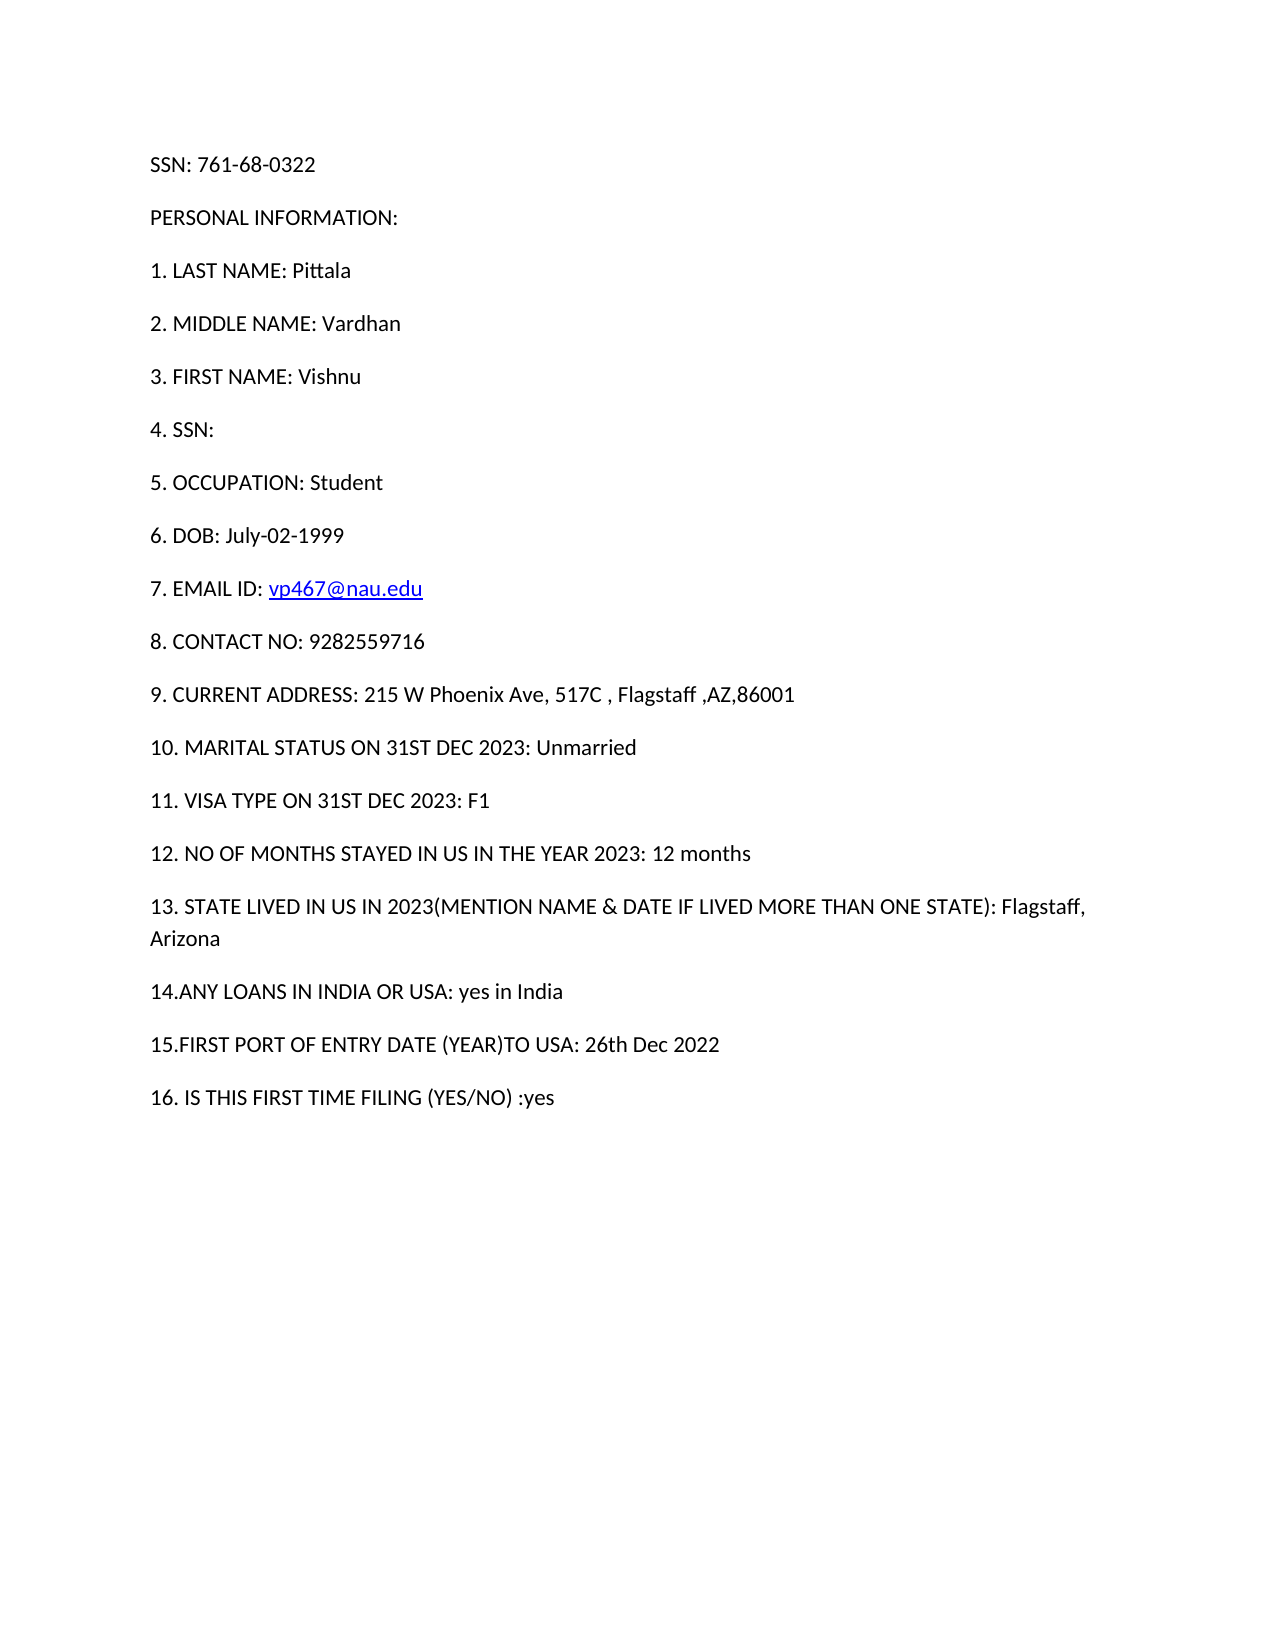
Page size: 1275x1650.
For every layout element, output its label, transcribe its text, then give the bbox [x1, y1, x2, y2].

text 7. EMAIL ID: vp467@nau.edu [150, 574, 1125, 602]
text PERSONAL INFORMATION: [150, 203, 1125, 231]
text 2. MIDDLE NAME: Vardhan [150, 309, 1125, 337]
text 13. STATE LIVED IN US IN 2023(MENTION NAME & DATE IF LIVED MORE THAN ONE STATE): Flagstaff, Arizona [150, 892, 1125, 952]
text 3. FIRST NAME: Vishnu [150, 362, 1125, 390]
text 12. NO OF MONTHS STAYED IN US IN THE YEAR 2023: 12 months [150, 839, 1125, 867]
text 10. MARITAL STATUS ON 31ST DEC 2023: Unmarried [150, 733, 1125, 761]
text 6. DOB: July-02-1999 [150, 521, 1125, 549]
text 9. CURRENT ADDRESS: 215 W Phoenix Ave, 517C , Flagstaff ,AZ,86001 [150, 680, 1125, 708]
text 4. SSN: [150, 415, 1125, 443]
text 5. OCCUPATION: Student [150, 468, 1125, 496]
text SSN: 761-68-0322 [150, 150, 1125, 178]
text 11. VISA TYPE ON 31ST DEC 2023: F1 [150, 786, 1125, 814]
text 1. LAST NAME: Pittala [150, 256, 1125, 284]
text 8. CONTACT NO: 9282559716 [150, 627, 1125, 655]
text 16. IS THIS FIRST TIME FILING (YES/NO) :yes [150, 1083, 1125, 1112]
text 14.ANY LOANS IN INDIA OR USA: yes in India [150, 977, 1125, 1006]
text 15.FIRST PORT OF ENTRY DATE (YEAR)TO USA: 26th Dec 2022 [150, 1031, 1125, 1058]
